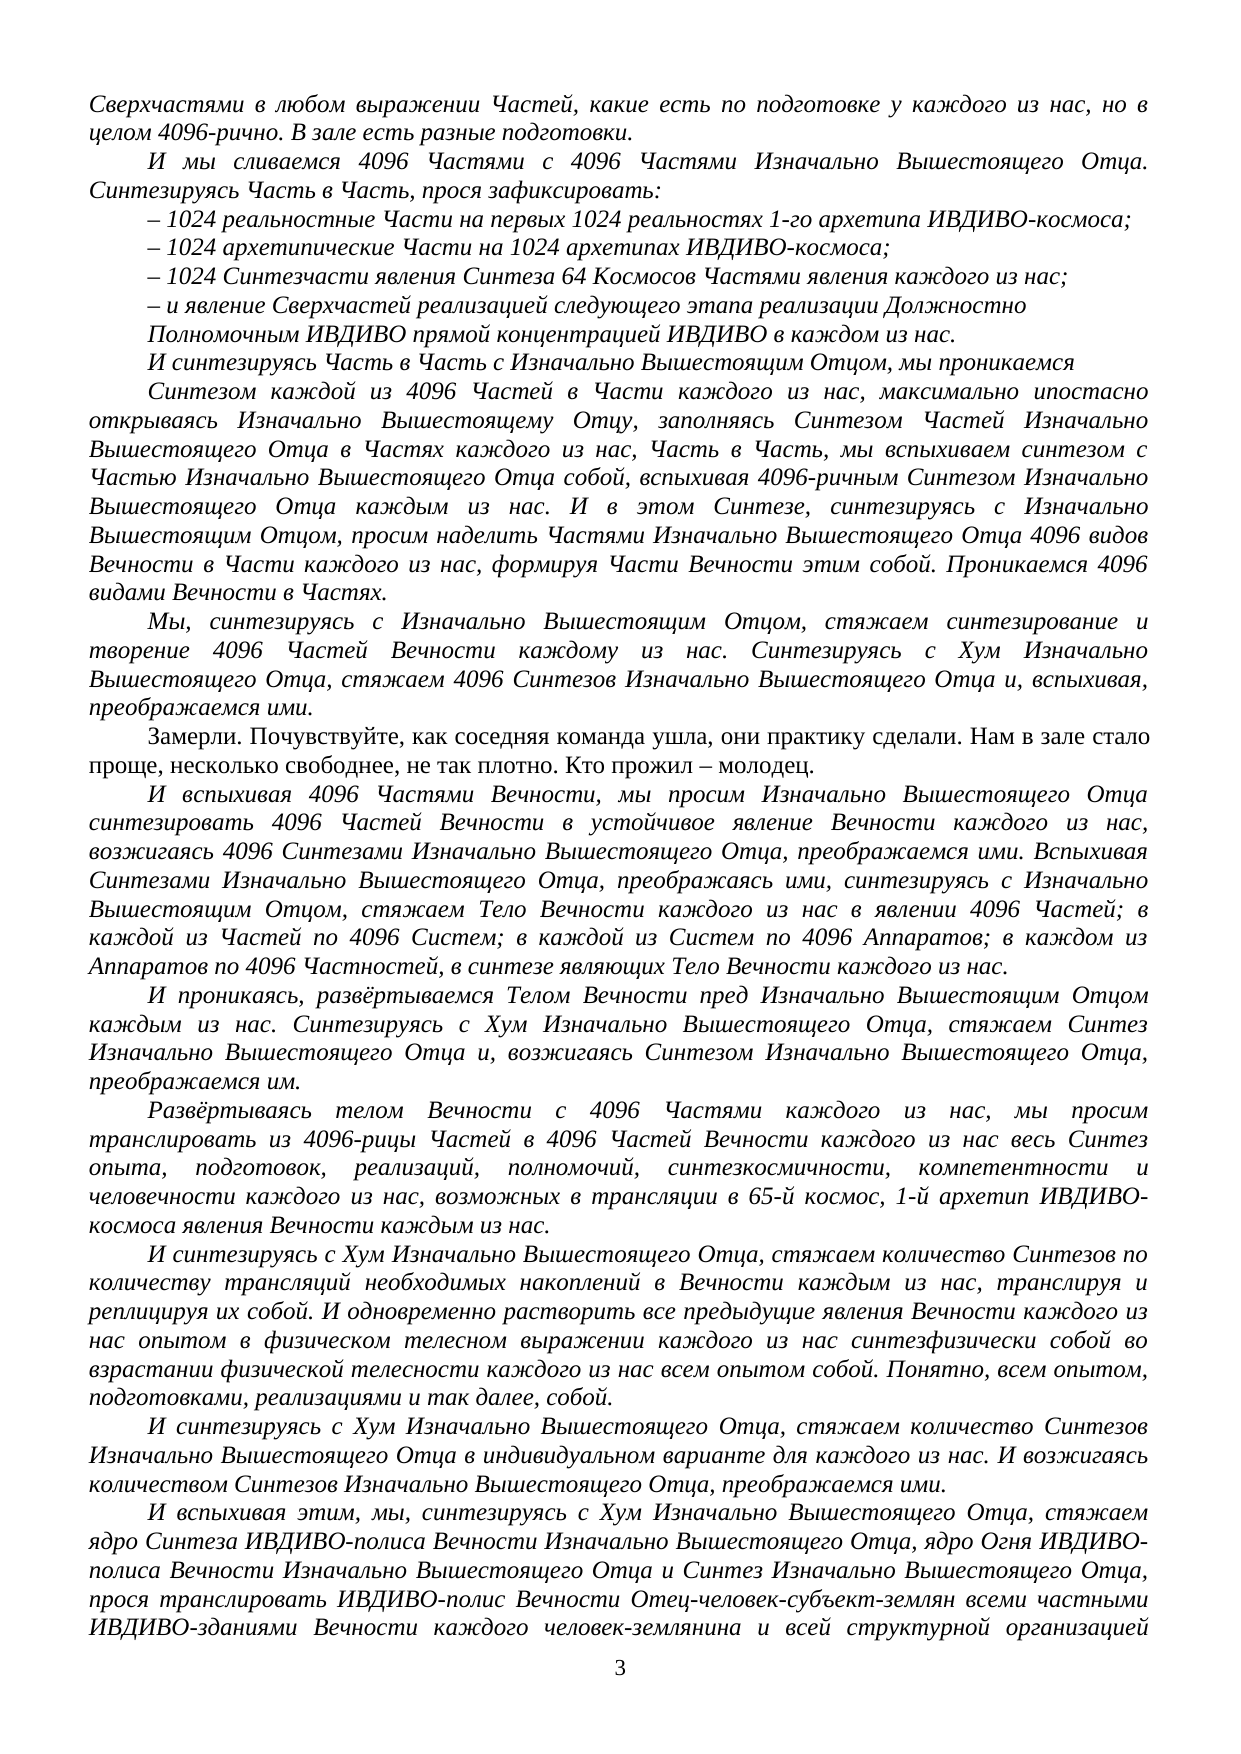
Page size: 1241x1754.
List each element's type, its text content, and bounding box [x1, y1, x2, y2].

list И мы сливаемся 4096 Частями с 4096 Частями Изначально Вышестоящего Отца. Синтезируясь Часть в Часть, прося зафиксировать: [89, 146, 1152, 204]
list Полномочным ИВДИВО прямой концентрацией ИВДИВО в каждом из нас. [89, 319, 1152, 347]
list И вспыхивая 4096 Частями Вечности, мы просим Изначально Вышестоящего Отца синтезировать 4096 Частей Вечности в устойчивое явление Вечности каждого из нас, возжигаясь 4096 Синтезами Изначально Вышестоящего Отца, преображаемся ими. Вспыхивая Синтезами Изначально Вышестоящего Отца, преображаясь ими, синтезируясь с Изначально Вышестоящим Отцом, стяжаем Тело Вечности каждого из нас в явлении 4096 Частей; в каждой из Частей по 4096 Систем; в каждой из Систем по 4096 Аппаратов; в каждом из Аппаратов по 4096 Частностей, в синтезе являющих Тело Вечности каждого из нас. [89, 779, 1152, 980]
list – 1024 Синтезчасти явления Синтеза 64 Космосов Частями явления каждого из нас; [89, 261, 1152, 290]
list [89, 1497, 1152, 1641]
list И проникаясь, развёртываемся Телом Вечности пред Изначально Вышестоящим Отцом каждым из нас. Синтезируясь с Хум Изначально Вышестоящего Отца, стяжаем Синтез Изначально Вышестоящего Отца и, возжигаясь Синтезом Изначально Вышестоящего Отца, преображаемся им. [89, 980, 1152, 1095]
list И синтезируясь с Хум Изначально Вышестоящего Отца, стяжаем количество Синтезов Изначально Вышестоящего Отца в индивидуальном варианте для каждого из нас. И возжигаясь количеством Синтезов Изначально Вышестоящего Отца, преображаемся ими. [89, 1411, 1152, 1497]
list – и явление Сверхчастей реализацией следующего этапа реализации Должностно [89, 290, 1152, 319]
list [89, 89, 1152, 146]
list Замерли. Почувствуйте, как соседняя команда ушла, они практику сделали. Нам в зале стало проще, несколько свободнее, не так плотно. Кто прожил – молодец. [89, 721, 1152, 779]
list Синтезом каждой из 4096 Частей в Части каждого из нас, максимально ипостасно открываясь Изначально Вышестоящему Отцу, заполняясь Синтезом Частей Изначально Вышестоящего Отца в Частях каждого из нас, Часть в Часть, мы вспыхиваем синтезом с Частью Изначально Вышестоящего Отца собой, вспыхивая 4096-ричным Синтезом Изначально Вышестоящего Отца каждым из нас. И в этом Синтезе, синтезируясь с Изначально Вышестоящим Отцом, просим наделить Частями Изначально Вышестоящего Отца 4096 видов Вечности в Части каждого из нас, формируя Части Вечности этим собой. Проникаемся 4096 видами Вечности в Частях. [89, 376, 1152, 606]
list – 1024 реальностные Части на первых 1024 реальностях 1-го архетипа ИВДИВО-космоса; [89, 204, 1152, 232]
list Мы, синтезируясь с Изначально Вышестоящим Отцом, стяжаем синтезирование и творение 4096 Частей Вечности каждому из нас. Синтезируясь с Хум Изначально Вышестоящего Отца, стяжаем 4096 Синтезов Изначально Вышестоящего Отца и, вспыхивая, преображаемся ими. [89, 606, 1152, 721]
list Развёртываясь телом Вечности с 4096 Частями каждого из нас, мы просим транслировать из 4096-рицы Частей в 4096 Частей Вечности каждого из нас весь Синтез опыта, подготовок, реализаций, полномочий, синтезкосмичности, компетентности и человечности каждого из нас, возможных в трансляции в 65-й космос, 1-й архетип ИВДИВО-космоса явления Вечности каждым из нас. [89, 1095, 1152, 1239]
list И синтезируясь с Хум Изначально Вышестоящего Отца, стяжаем количество Синтезов по количеству трансляций необходимых накоплений в Вечности каждым из нас, транслируя и реплицируя их собой. И одновременно растворить все предыдущие явления Вечности каждого из нас опытом в физическом телесном выражении каждого из нас синтезфизически собой во взрастании физической телесности каждого из нас всем опытом собой. Понятно, всем опытом, подготовками, реализациями и так далее, собой. [89, 1239, 1152, 1411]
list – 1024 архетипические Части на 1024 архетипах ИВДИВО-космоса; [89, 232, 1152, 261]
list И синтезируясь Часть в Часть с Изначально Вышестоящим Отцом, мы проникаемся [89, 347, 1152, 376]
